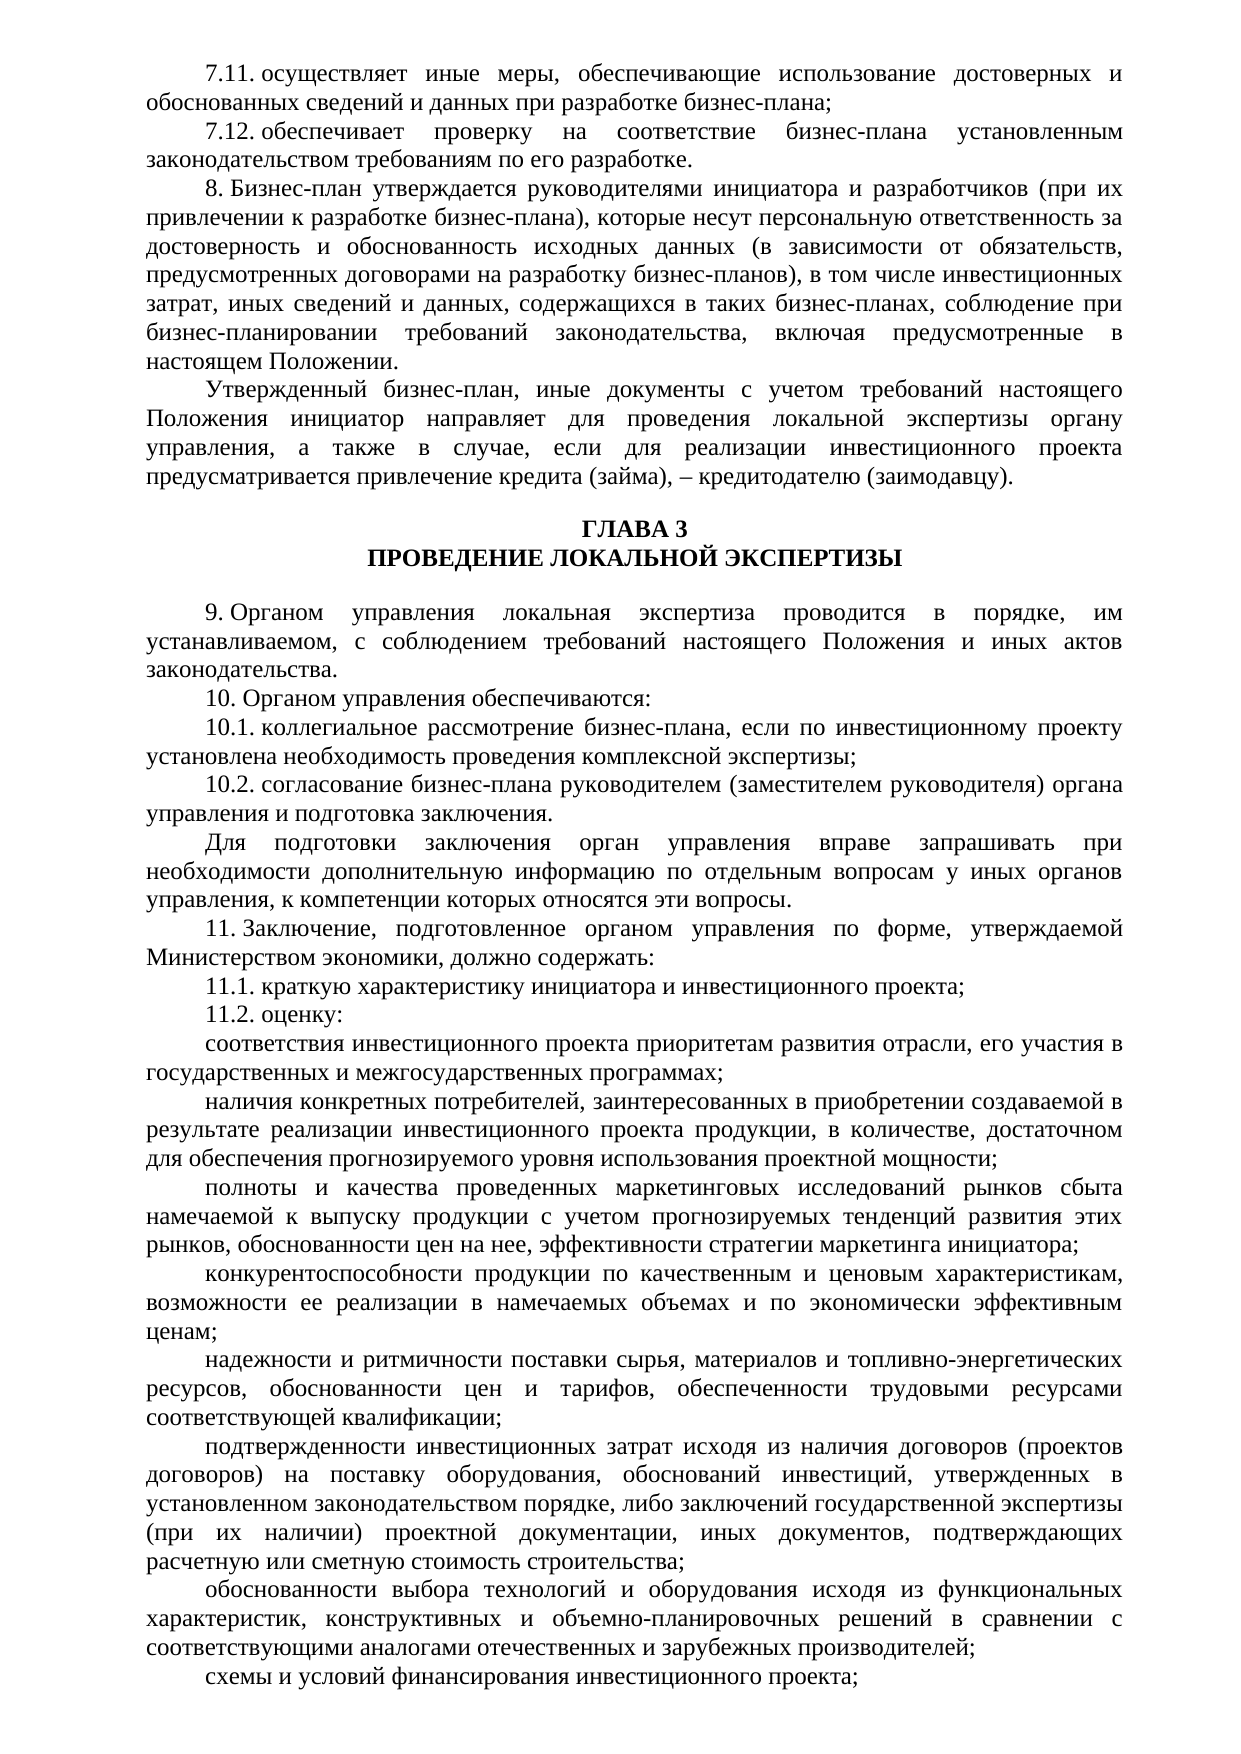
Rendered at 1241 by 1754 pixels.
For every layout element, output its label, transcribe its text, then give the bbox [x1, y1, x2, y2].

text 7.12. обеспечивает проверку на соответствие бизнес-плана установленным законодательством требованиям по его разработке. [146, 116, 1123, 173]
text обоснованности выбора технологий и оборудования исходя из функциональных характеристик, конструктивных и объемно-планировочных решений в сравнении с соответствующими аналогами отечественных и зарубежных производителей; [146, 1574, 1123, 1661]
text соответствия инвестиционного проекта приоритетам развития отрасли, его участия в государственных и межгосударственных программах; [146, 1028, 1123, 1086]
text конкурентоспособности продукции по качественным и ценовым характеристикам, возможности ее реализации в намечаемых объемах и по экономически эффективным ценам; [146, 1258, 1123, 1344]
text 11.1. краткую характеристику инициатора и инвестиционного проекта; [146, 971, 1123, 999]
text схемы и условий финансирования инвестиционного проекта; [146, 1661, 1123, 1689]
text надежности и ритмичности поставки сырья, материалов и топливно-энергетических ресурсов, обоснованности цен и тарифов, обеспеченности трудовыми ресурсами соответствующей квалификации; [146, 1344, 1123, 1431]
text Для подготовки заключения орган управления вправе запрашивать при необходимости дополнительную информацию по отдельным вопросам у иных органов управления, к компетенции которых относятся эти вопросы. [146, 827, 1123, 913]
text ГЛАВА 3 ПРОВЕДЕНИЕ ЛОКАЛЬНОЙ ЭКСПЕРТИЗЫ [146, 514, 1123, 572]
text 10.1. коллегиальное рассмотрение бизнес-плана, если по инвестиционному проекту установлена необходимость проведения комплексной экспертизы; [146, 712, 1123, 769]
text наличия конкретных потребителей, заинтересованных в приобретении создаваемой в результате реализации инвестиционного проекта продукции, в количестве, достаточном для обеспечения прогнозируемого уровня использования проектной мощности; [146, 1086, 1123, 1172]
text 10. Органом управления обеспечиваются: [146, 683, 1123, 712]
text подтвержденности инвестиционных затрат исходя из наличия договоров (проектов договоров) на поставку оборудования, обоснований инвестиций, утвержденных в установленном законодательством порядке, либо заключений государственной экспертизы (при их наличии) проектной документации, иных документов, подтверждающих расчетную или сметную стоимость строительства; [146, 1431, 1123, 1574]
text 9. Органом управления локальная экспертиза проводится в порядке, им устанавливаемом, с соблюдением требований настоящего Положения и иных актов законодательства. [146, 597, 1123, 683]
text Утвержденный бизнес-план, иные документы с учетом требований настоящего Положения инициатор направляет для проведения локальной экспертизы органу управления, а также в случае, если для реализации инвестиционного проекта предусматривается привлечение кредита (займа), – кредитодателю (заимодавцу). [146, 374, 1123, 489]
text 8. Бизнес-план утверждается руководителями инициатора и разработчиков (при их привлечении к разработке бизнес-плана), которые несут персональную ответственность за достоверность и обоснованность исходных данных (в зависимости от обязательств, предусмотренных договорами на разработку бизнес-планов), в том числе инвестиционных затрат, иных сведений и данных, содержащихся в таких бизнес-планах, соблюдение при бизнес-планировании требований законодательства, включая предусмотренные в настоящем Положении. [146, 173, 1123, 374]
text 11. Заключение, подготовленное органом управления по форме, утверждаемой Министерством экономики, должно содержать: [146, 913, 1123, 971]
text 10.2. согласование бизнес-плана руководителем (заместителем руководителя) органа управления и подготовка заключения. [146, 769, 1123, 827]
text 7.11. осуществляет иные меры, обеспечивающие использование достоверных и обоснованных сведений и данных при разработке бизнес-плана; [146, 58, 1123, 116]
text 11.2. оценку: [146, 999, 1123, 1028]
text полноты и качества проведенных маркетинговых исследований рынков сбыта намечаемой к выпуску продукции с учетом прогнозируемых тенденций развития этих рынков, обоснованности цен на нее, эффективности стратегии маркетинга инициатора; [146, 1172, 1123, 1258]
